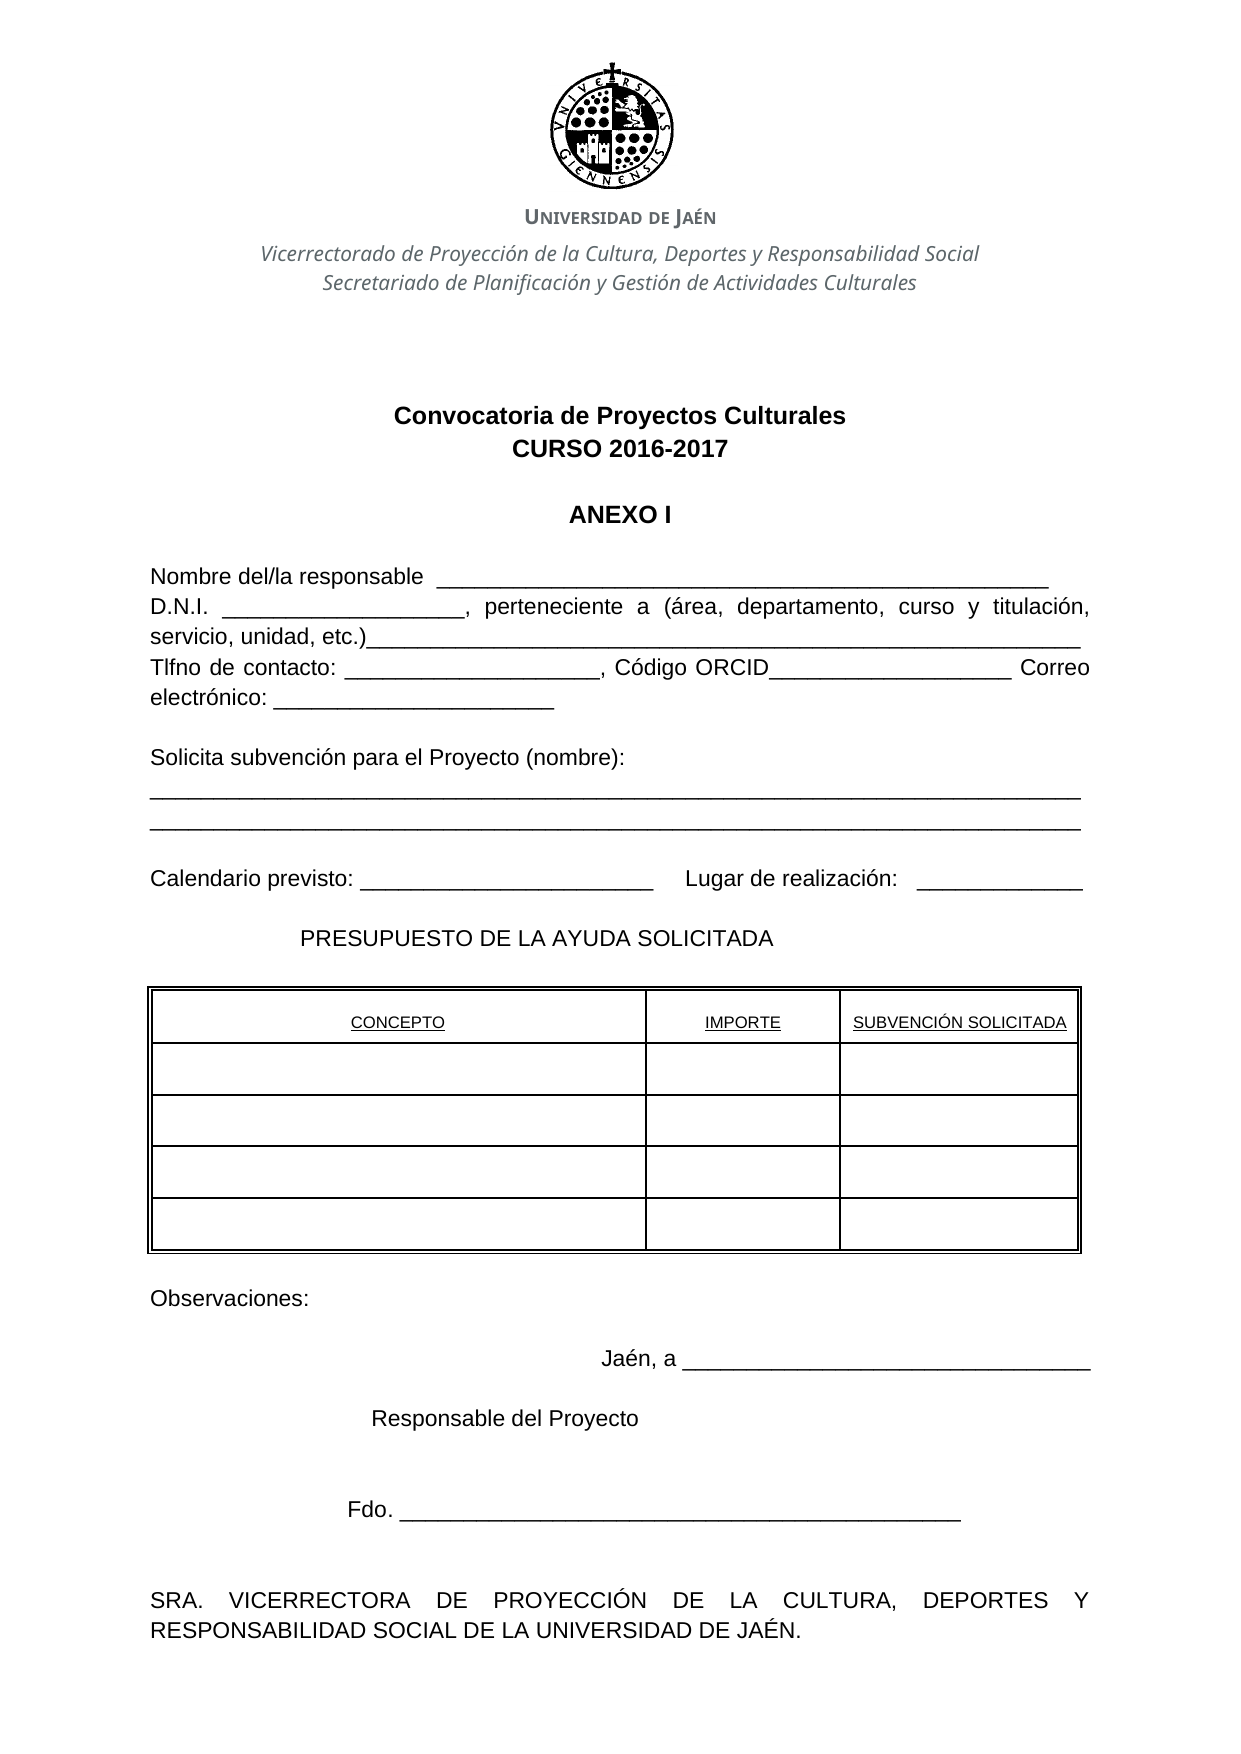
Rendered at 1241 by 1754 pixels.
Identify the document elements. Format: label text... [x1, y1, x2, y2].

table_cell [153, 1199, 645, 1249]
text ANEXO I [150, 500, 1090, 528]
table_cell [841, 1147, 1077, 1197]
table_cell [841, 1199, 1077, 1249]
text Solicita subvención para el Proyecto (nombre): [150, 744, 1090, 771]
text Jaén, a ________________________________ [225, 1345, 1090, 1371]
text D.N.I. ___________________, perteneciente a (área, departamento, curso y titulación, servicio, unidad, etc.)________________________________________________________ [150, 593, 1090, 650]
text Fdo. ____________________________________________ [150, 1496, 1090, 1522]
subtitle Convocatoria de Proyectos Culturales [150, 401, 1090, 429]
table_cell [841, 1096, 1077, 1145]
table_cell [841, 1044, 1077, 1094]
table_cell [647, 1199, 839, 1249]
table_cell [647, 1044, 839, 1094]
text Tlfno de contacto: ____________________, Código ORCID___________________ Correo electrónico: ______________________ [150, 653, 1090, 710]
table_cell [647, 1096, 839, 1145]
text SRA. VICERRECTORA DE PROYECCIÓN DE LA CULTURA, DEPORTES Y RESPONSABILIDAD SOCIAL DE LA UNIVERSIDAD DE JAÉN. [150, 1587, 1090, 1643]
table_header CONCEPTO [153, 991, 645, 1042]
table_cell [153, 1096, 645, 1145]
text __________________________________________________________________________________________________________________________________________________ [150, 774, 1090, 831]
table_cell [647, 1147, 839, 1197]
text Observaciones: [150, 1284, 1090, 1311]
text CURSO 2016-2017 [150, 434, 1090, 462]
text Calendario previsto: _______________________ Lugar de realización: _____________ [150, 865, 1090, 891]
text Responsable del Proyecto [150, 1405, 1090, 1432]
table_header SUBVENCIÓN SOLICITADA [841, 991, 1077, 1042]
table_cell [153, 1044, 645, 1094]
table_header IMPORTE [647, 991, 839, 1042]
text Nombre del/la responsable ________________________________________________ [150, 563, 1090, 589]
table_cell [153, 1147, 645, 1197]
text PRESUPUESTO DE LA AYUDA SOLICITADA [150, 925, 1090, 952]
